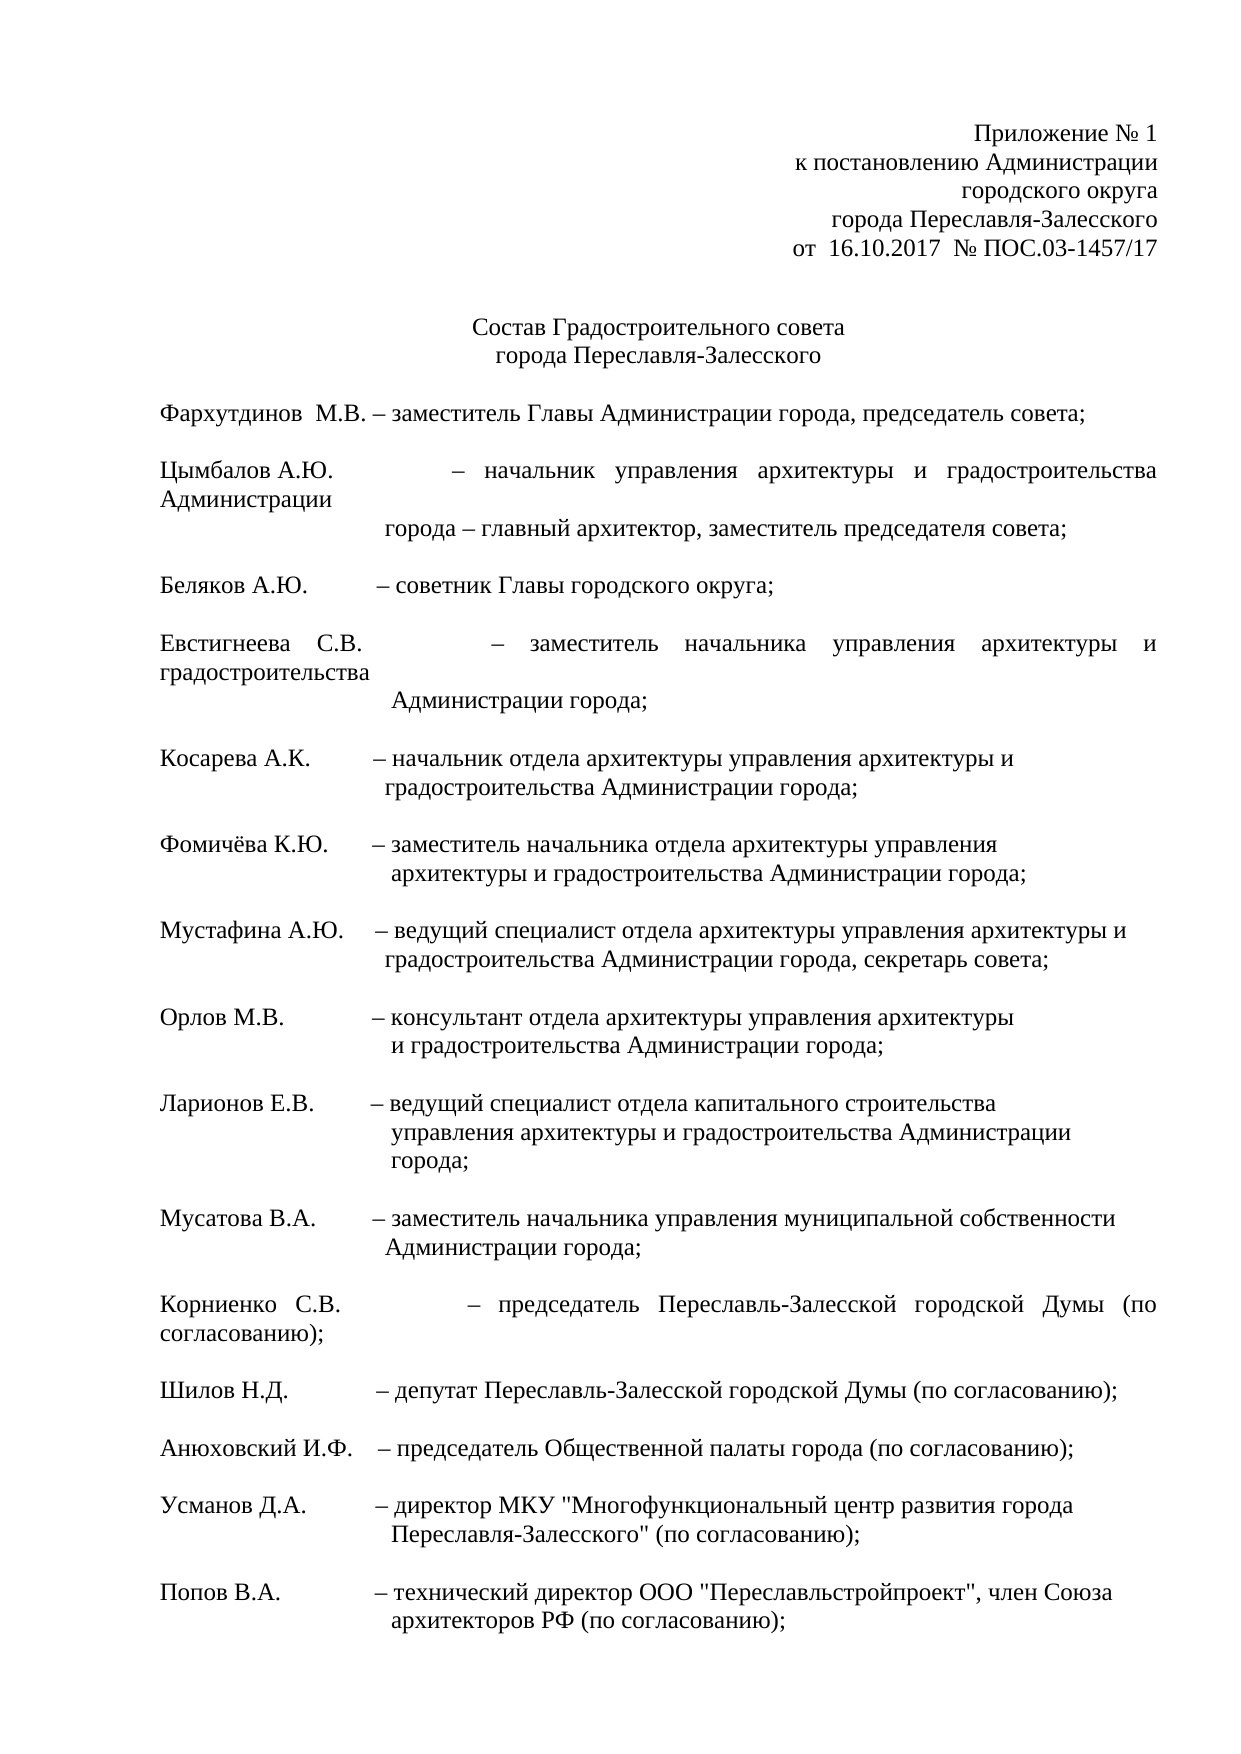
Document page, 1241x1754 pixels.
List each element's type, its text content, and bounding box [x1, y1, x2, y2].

text городского округа [159, 176, 1157, 204]
text Цымбалов А.Ю. – начальник управления архитектуры и градостроительства Администрации [159, 456, 1157, 513]
text градостроительства Администрации города; [159, 772, 1157, 801]
text Косарева А.К. – начальник отдела архитектуры управления архитектуры и [159, 743, 1157, 772]
text Администрации города; [159, 686, 1157, 714]
text градостроительства Администрации города, секретарь совета; [159, 944, 1157, 973]
text Евстигнеева С.В. – заместитель начальника управления архитектуры и градостроительства [159, 628, 1157, 686]
text Переславля-Залесского" (по согласованию); [159, 1519, 1157, 1548]
text Мусатова В.А. – заместитель начальника управления муниципальной собственности [159, 1203, 1157, 1232]
text Администрации города; [159, 1232, 1157, 1261]
text и градостроительства Администрации города; [159, 1031, 1157, 1059]
text города; [159, 1146, 1157, 1174]
text архитекторов РФ (по согласованию); [159, 1606, 1157, 1634]
text города Переславля-Залесского от 16.10.2017 № ПОС.03-1457/17 [159, 204, 1157, 262]
text Мустафина А.Ю. – ведущий специалист отдела архитектуры управления архитектуры и [159, 916, 1157, 944]
text Анюховский И.Ф. – председатель Общественной палаты города (по согласованию); [159, 1433, 1157, 1462]
text города Переславля-Залесского [159, 341, 1157, 369]
text Орлов М.В. – консультант отдела архитектуры управления архитектуры [159, 1002, 1157, 1031]
text управления архитектуры и градостроительства Администрации [159, 1117, 1157, 1146]
text Попов В.А. – технический директор ООО "Переславльстройпроект", член Союза [159, 1577, 1157, 1606]
text Беляков А.Ю. – советник Главы городского округа; [159, 571, 1157, 599]
subtitle Состав Градостроительного совета [159, 312, 1157, 341]
text Корниенко С.В. – председатель Переславль-Залесской городской Думы (по согласованию); [159, 1289, 1157, 1347]
text Ларионов Е.В. – ведущий специалист отдела капитального строительства [159, 1088, 1157, 1117]
text города – главный архитектор, заместитель председателя совета; [159, 513, 1157, 542]
text Фомичёва К.Ю. – заместитель начальника отдела архитектуры управления [159, 829, 1157, 858]
text Приложение № 1 к постановлению Администрации [159, 118, 1157, 176]
text Усманов Д.А. – директор МКУ "Многофункциональный центр развития города [159, 1491, 1157, 1519]
text Фархутдинов М.В. – заместитель Главы Администрации города, председатель совета; [159, 398, 1157, 427]
text архитектуры и градостроительства Администрации города; [159, 858, 1157, 887]
text Шилов Н.Д. – депутат Переславль-Залесской городской Думы (по согласованию); [159, 1376, 1157, 1404]
